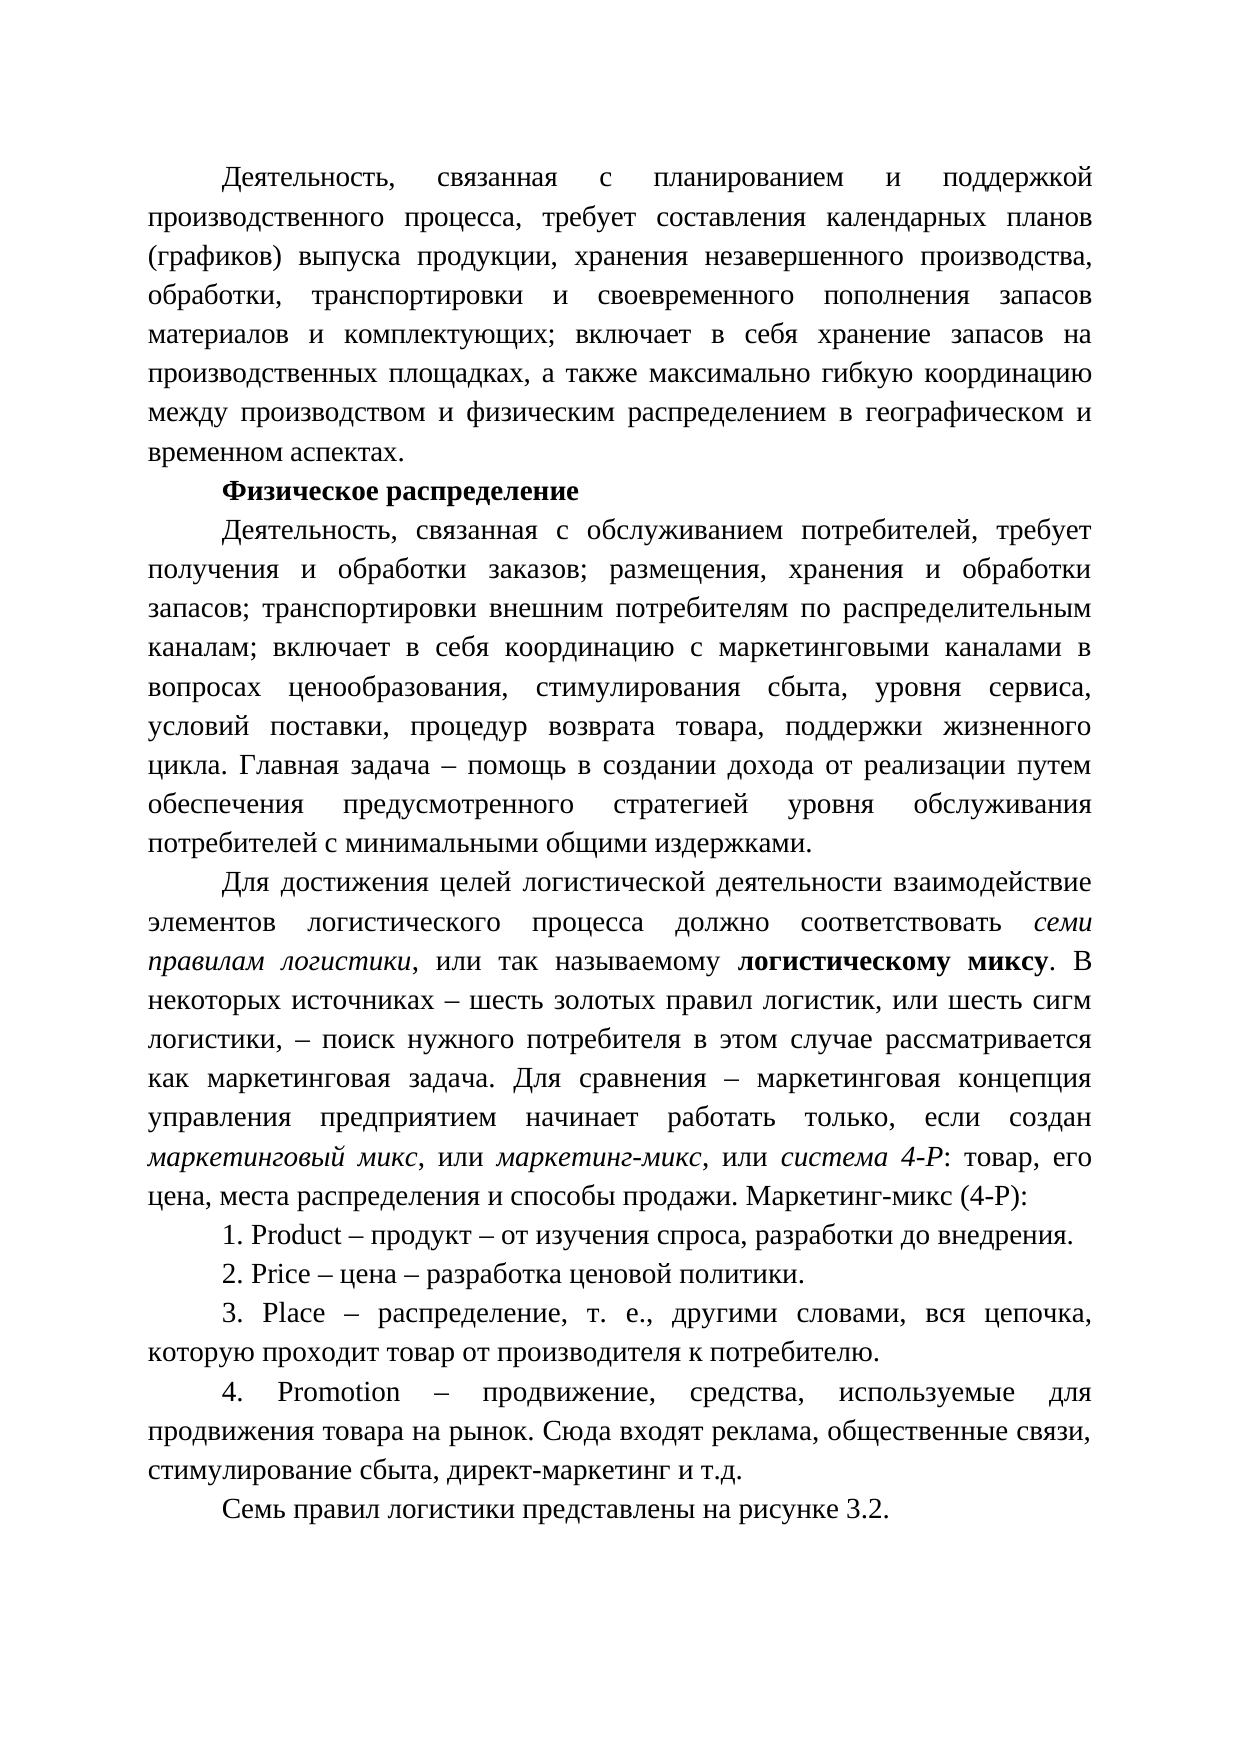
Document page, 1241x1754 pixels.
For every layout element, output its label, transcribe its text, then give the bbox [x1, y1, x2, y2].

text 1. Product – продукт – от изучения спроса, разработки до внедрения. [148, 1217, 1092, 1251]
text Деятельность, связанная с обслуживанием потребителей, требует получения и обработки заказов; размещения, хранения и обработки запасов; транспортировки внешним потребителям по распределительным каналам; включает в себя координацию с маркетинговыми каналами в вопросах ценообразования, стимулирования сбыта, уровня сервиса, условий поставки, процедур возврата товара, поддержки жизненного цикла. Главная задача – помощь в создании дохода от реализации путем обеспечения предусмотренного стратегией уровня обслуживания потребителей с минимальными общими издержками. [148, 512, 1092, 859]
text Физическое распределение [148, 473, 1092, 506]
text 3. Place – распределение, т. е., другими словами, вся цепочка, которую проходит товар от производителя к потребителю. [148, 1295, 1092, 1368]
text 4. Promotion – продвижение, средства, используемые для продвижения товара на рынок. Сюда входят реклама, общественные связи, стимулирование сбыта, директ-маркетинг и т.д. [148, 1374, 1092, 1486]
text Семь правил логистики представлены на рисунке 3.2. [148, 1491, 1092, 1525]
text Деятельность, связанная с планированием и поддержкой производственного процесса, требует составления календарных планов (графиков) выпуска продукции, хранения незавершенного производства, обработки, транспортировки и своевременного пополнения запасов материалов и комплектующих; включает в себя хранение запасов на производственных площадках, а также максимально гибкую координацию между производством и физическим распределением в географическом и временном аспектах. [148, 159, 1092, 467]
text 2. Price – цена – разработка ценовой политики. [148, 1256, 1092, 1290]
text Для достижения целей логистической деятельности взаимодействие элементов логистического процесса должно соответствовать семи правилам логистики, или так называемому логистическому миксу. В некоторых источниках – шесть золотых правил логистик, или шесть сигм логистики, – поиск нужного потребителя в этом случае рассматривается как маркетинговая задача. Для сравнения – маркетинговая концепция управления предприятием начинает работать только, если создан маркетинговый микс, или маркетинг-микс, или система 4-Р: товар, его цена, места распределения и способы продажи. Маркетинг-микс (4-P): [148, 864, 1092, 1211]
